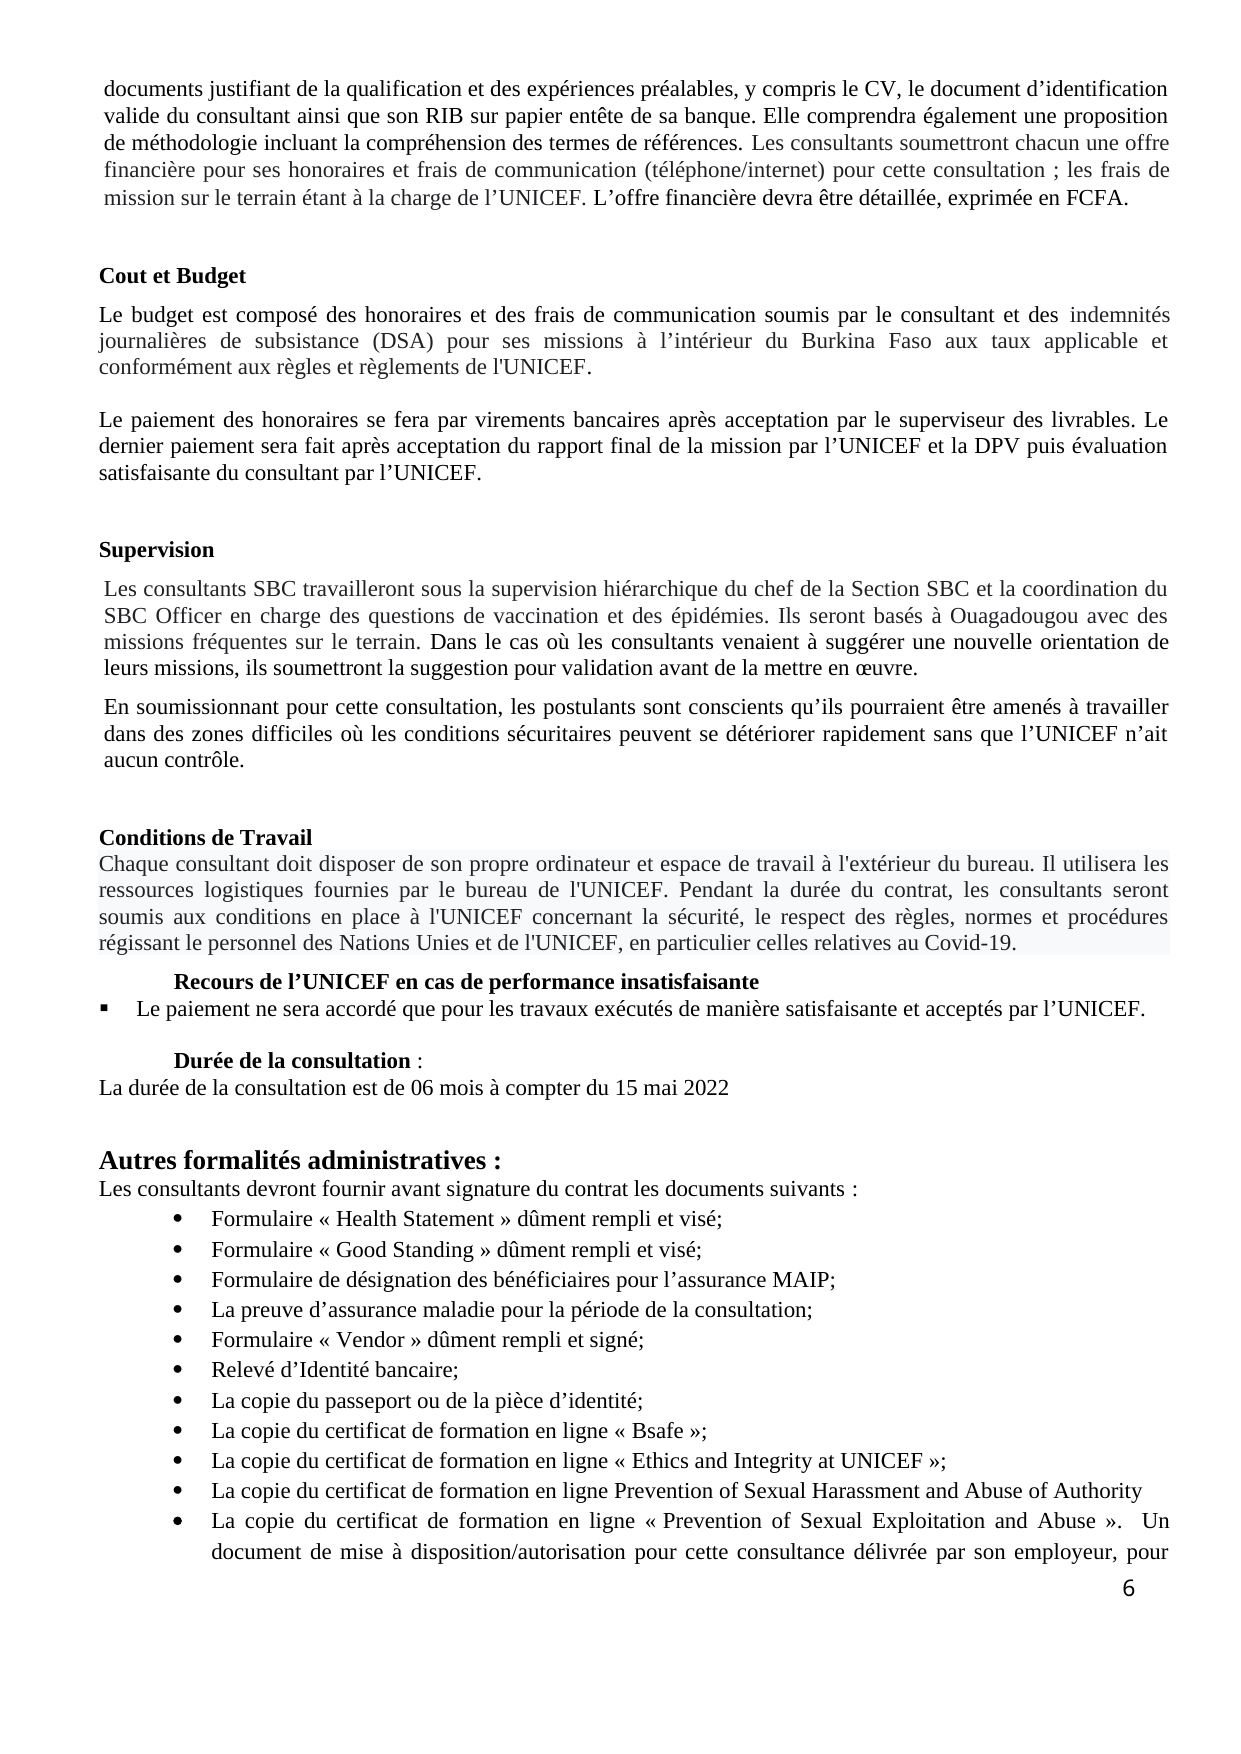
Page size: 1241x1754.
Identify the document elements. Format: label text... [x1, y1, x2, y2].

table_cell Recours de l’UNICEF en cas de performance insatisfaisante Le paiement ne sera accordé que pour les travaux exécutés de manière satisfaisante et acceptés par l’UNICEF. [86, 968, 1183, 1034]
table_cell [86, 75, 1183, 210]
table_cell Conditions de Travail Chaque consultant doit disposer de son propre ordinateur et espace de travail à l'extérieur du bureau. Il utilisera les ressources logistiques fournies par le bureau de l'UNICEF. Pendant la durée du contrat, les consultants seront soumis aux conditions en place à l'UNICEF concernant la sécurité, le respect des règles, normes et procédures régissant le personnel des Nations Unies et de l'UNICEF, en particulier celles relatives au Covid-19. [86, 824, 1183, 968]
table_cell Supervision Les consultants SBC travailleront sous la supervision hiérarchique du chef de la Section SBC et la coordination du SBC Officer en charge des questions de vaccination et des épidémies. Ils seront basés à Ouagadougou avec des missions fréquentes sur le terrain. Dans le cas où les consultants venaient à suggérer une nouvelle orientation de leurs missions, ils soumettront la suggestion pour validation avant de la mettre en œuvre. En soumissionnant pour cette consultation, les postulants sont conscients qu’ils pourraient être amenés à travailler dans des zones difficiles où les conditions sécuritaires peuvent se détériorer rapidement sans que l’UNICEF n’ait aucun contrôle. [86, 485, 1183, 824]
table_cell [86, 1101, 1183, 1564]
table_cell Cout et Budget Le budget est composé des honoraires et des frais de communication soumis par le consultant et des indemnités journalières de subsistance (DSA) pour ses missions à l’intérieur du Burkina Faso aux taux applicable et conformément aux règles et règlements de l'UNICEF. Le paiement des honoraires se fera par virements bancaires après acceptation par le superviseur des livrables. Le dernier paiement sera fait après acceptation du rapport final de la mission par l’UNICEF et la DPV puis évaluation satisfaisante du consultant par l’UNICEF. [86, 210, 1183, 485]
table_cell Durée de la consultation : La durée de la consultation est de 06 mois à compter du 15 mai 2022 [86, 1034, 1183, 1101]
